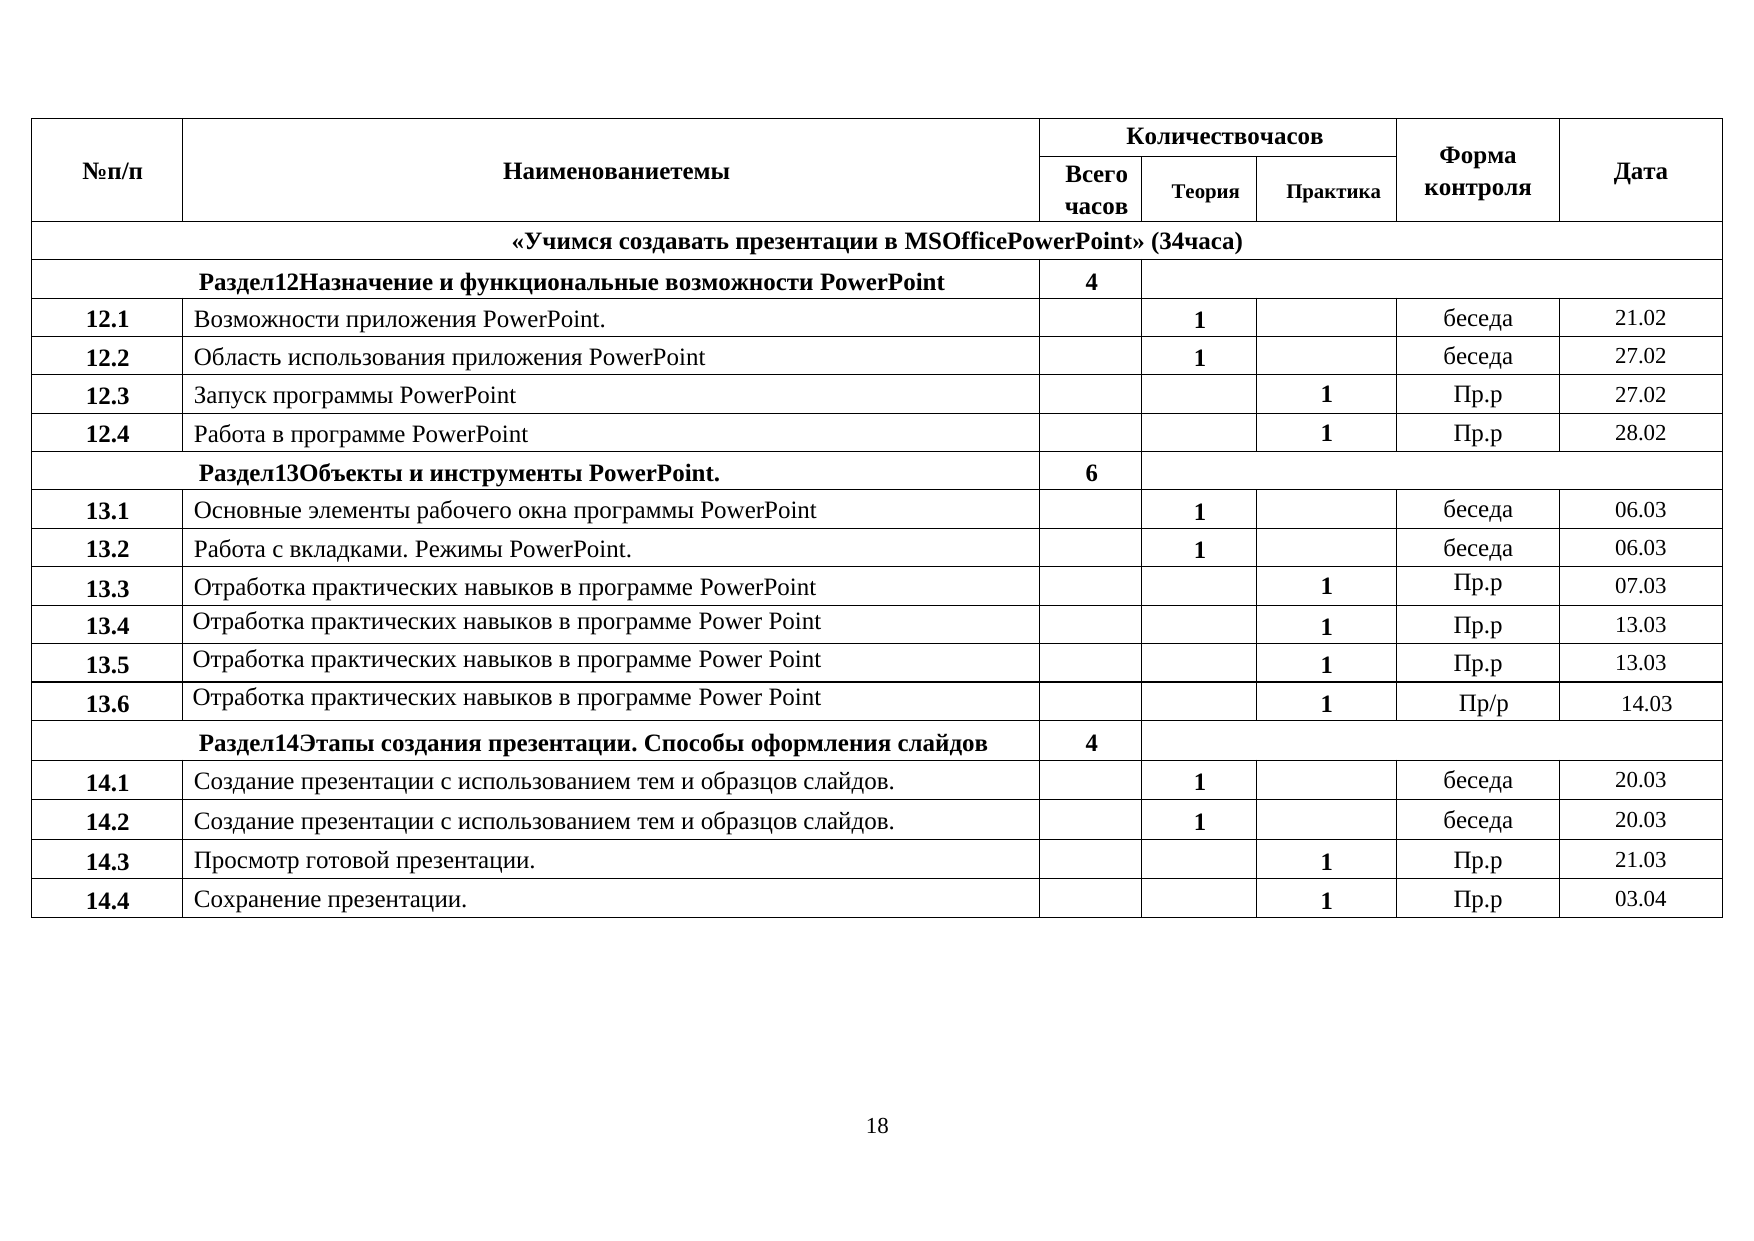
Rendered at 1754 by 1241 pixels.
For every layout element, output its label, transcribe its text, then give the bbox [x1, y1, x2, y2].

table_cell 13.03 [1560, 644, 1722, 681]
table_cell [1040, 337, 1141, 374]
table_cell 13.5 [32, 644, 182, 681]
table_cell Раздел14Этапы создания презентации. Способы оформления слайдов [32, 721, 1039, 759]
table_cell Просмотр готовой презентации. [183, 840, 1039, 878]
table_header Форма контроля [1397, 119, 1559, 221]
table_cell [1142, 644, 1256, 681]
table_cell беседа [1397, 490, 1559, 528]
table_cell [1142, 375, 1256, 413]
table_cell 13.2 [32, 529, 182, 566]
table_cell 06.03 [1560, 529, 1722, 566]
table_cell 1 [1142, 490, 1256, 528]
table_cell 13.3 [32, 567, 182, 605]
table_cell Отработка практических навыков в программе PowerPoint [183, 567, 1039, 605]
table_cell [1040, 606, 1141, 643]
table_cell беседа [1397, 337, 1559, 374]
table_cell [1142, 840, 1256, 878]
table_cell 1 [1257, 644, 1396, 681]
table_cell 12.2 [32, 337, 182, 374]
table_header Количествочасов [1040, 119, 1396, 156]
table_cell [1040, 761, 1141, 798]
table_cell Раздел12Назначение и функциональные возможности PowerPoint [32, 260, 1039, 298]
table_cell [1142, 414, 1256, 451]
table_header №п/п [32, 119, 182, 221]
table_cell 21.03 [1560, 840, 1722, 878]
table_cell [1040, 567, 1141, 605]
table_cell 1 [1142, 299, 1256, 336]
table_cell беседа [1397, 800, 1559, 839]
table_cell 14.4 [32, 879, 182, 917]
table_cell [1142, 683, 1256, 720]
table_cell 14.03 [1560, 683, 1722, 720]
table_cell Всего часов [1040, 157, 1141, 221]
table_cell 07.03 [1560, 567, 1722, 605]
table_cell [1142, 567, 1256, 605]
table_cell 14.3 [32, 840, 182, 878]
table_cell Пр.р [1397, 375, 1559, 413]
table_cell [1040, 414, 1141, 451]
table_cell Создание презентации с использованием тем и образцов слайдов. [183, 800, 1039, 839]
table_cell [1257, 337, 1396, 374]
table_cell 4 [1040, 260, 1141, 298]
table_cell 06.03 [1560, 490, 1722, 528]
table_cell 1 [1257, 375, 1396, 413]
table_cell 1 [1257, 879, 1396, 917]
table_cell Практика [1257, 157, 1396, 221]
table_cell 4 [1040, 721, 1141, 759]
table_cell 13.6 [32, 683, 182, 720]
table_cell 12.1 [32, 299, 182, 336]
table_cell [1040, 879, 1141, 917]
table_cell [1040, 683, 1141, 720]
table_header Дата [1560, 119, 1722, 221]
table_cell 14.1 [32, 761, 182, 798]
table_cell [1040, 800, 1141, 839]
table_cell [1142, 606, 1256, 643]
table_cell Запуск программы PowerPoint [183, 375, 1039, 413]
table_cell [1142, 879, 1256, 917]
table_cell Работа в программе PowerPoint [183, 414, 1039, 451]
table_cell 28.02 [1560, 414, 1722, 451]
table_cell 1 [1257, 683, 1396, 720]
table_cell [1257, 761, 1396, 798]
table_cell Возможности приложения PowerPoint. [183, 299, 1039, 336]
table_cell 1 [1257, 567, 1396, 605]
table_cell Отработка практических навыков в программе Power Point [183, 644, 1039, 681]
table_cell [1142, 721, 1722, 759]
table_cell [1040, 840, 1141, 878]
table_cell [1142, 452, 1722, 489]
table_cell Пр.р [1397, 567, 1559, 605]
table_cell Раздел13Объекты и инструменты PowerPoint. [32, 452, 1039, 489]
table_cell 20.03 [1560, 761, 1722, 798]
table_cell 27.02 [1560, 375, 1722, 413]
table_cell 03.04 [1560, 879, 1722, 917]
table_cell Пр.р [1397, 879, 1559, 917]
table_cell Область использования приложения PowerPoint [183, 337, 1039, 374]
table_cell 1 [1142, 337, 1256, 374]
table_cell 1 [1257, 606, 1396, 643]
table_cell 13.1 [32, 490, 182, 528]
table_cell беседа [1397, 761, 1559, 798]
table_cell 12.3 [32, 375, 182, 413]
table_cell 1 [1257, 840, 1396, 878]
table_cell 14.2 [32, 800, 182, 839]
table_cell [1040, 644, 1141, 681]
table_cell Отработка практических навыков в программе Power Point [183, 606, 1039, 643]
table_cell Пр.р [1397, 414, 1559, 451]
table_cell [1040, 529, 1141, 566]
table_cell Теория [1142, 157, 1256, 221]
table_cell 1 [1142, 800, 1256, 839]
table_cell Основные элементы рабочего окна программы PowerPoint [183, 490, 1039, 528]
table_cell Пр/р [1397, 683, 1559, 720]
table_cell 1 [1142, 529, 1256, 566]
table_cell беседа [1397, 299, 1559, 336]
table_cell [1040, 490, 1141, 528]
table_cell Отработка практических навыков в программе Power Point [183, 683, 1039, 720]
table_cell [1257, 800, 1396, 839]
table_cell Сохранение презентации. [183, 879, 1039, 917]
table_header Наименованиетемы [183, 119, 1039, 221]
table_cell [1040, 299, 1141, 336]
table_cell 20.03 [1560, 800, 1722, 839]
table_cell 6 [1040, 452, 1141, 489]
table_cell [1257, 529, 1396, 566]
table_cell 27.02 [1560, 337, 1722, 374]
table_cell 13.4 [32, 606, 182, 643]
table_cell [1257, 299, 1396, 336]
table_cell [1040, 375, 1141, 413]
table_cell [1142, 260, 1722, 298]
table_cell Работа с вкладками. Режимы PowerPoint. [183, 529, 1039, 566]
table_cell Пр.р [1397, 840, 1559, 878]
table_cell беседа [1397, 529, 1559, 566]
table_cell 21.02 [1560, 299, 1722, 336]
table_cell Пр.р [1397, 644, 1559, 681]
table_cell [1257, 490, 1396, 528]
table_cell 13.03 [1560, 606, 1722, 643]
table_cell Создание презентации с использованием тем и образцов слайдов. [183, 761, 1039, 798]
table_cell «Учимся создавать презентации в MSOfficePowerPoint» (34часа) [32, 222, 1722, 259]
table_cell 1 [1142, 761, 1256, 798]
table_cell 12.4 [32, 414, 182, 451]
table_cell 1 [1257, 414, 1396, 451]
table_cell Пр.р [1397, 606, 1559, 643]
